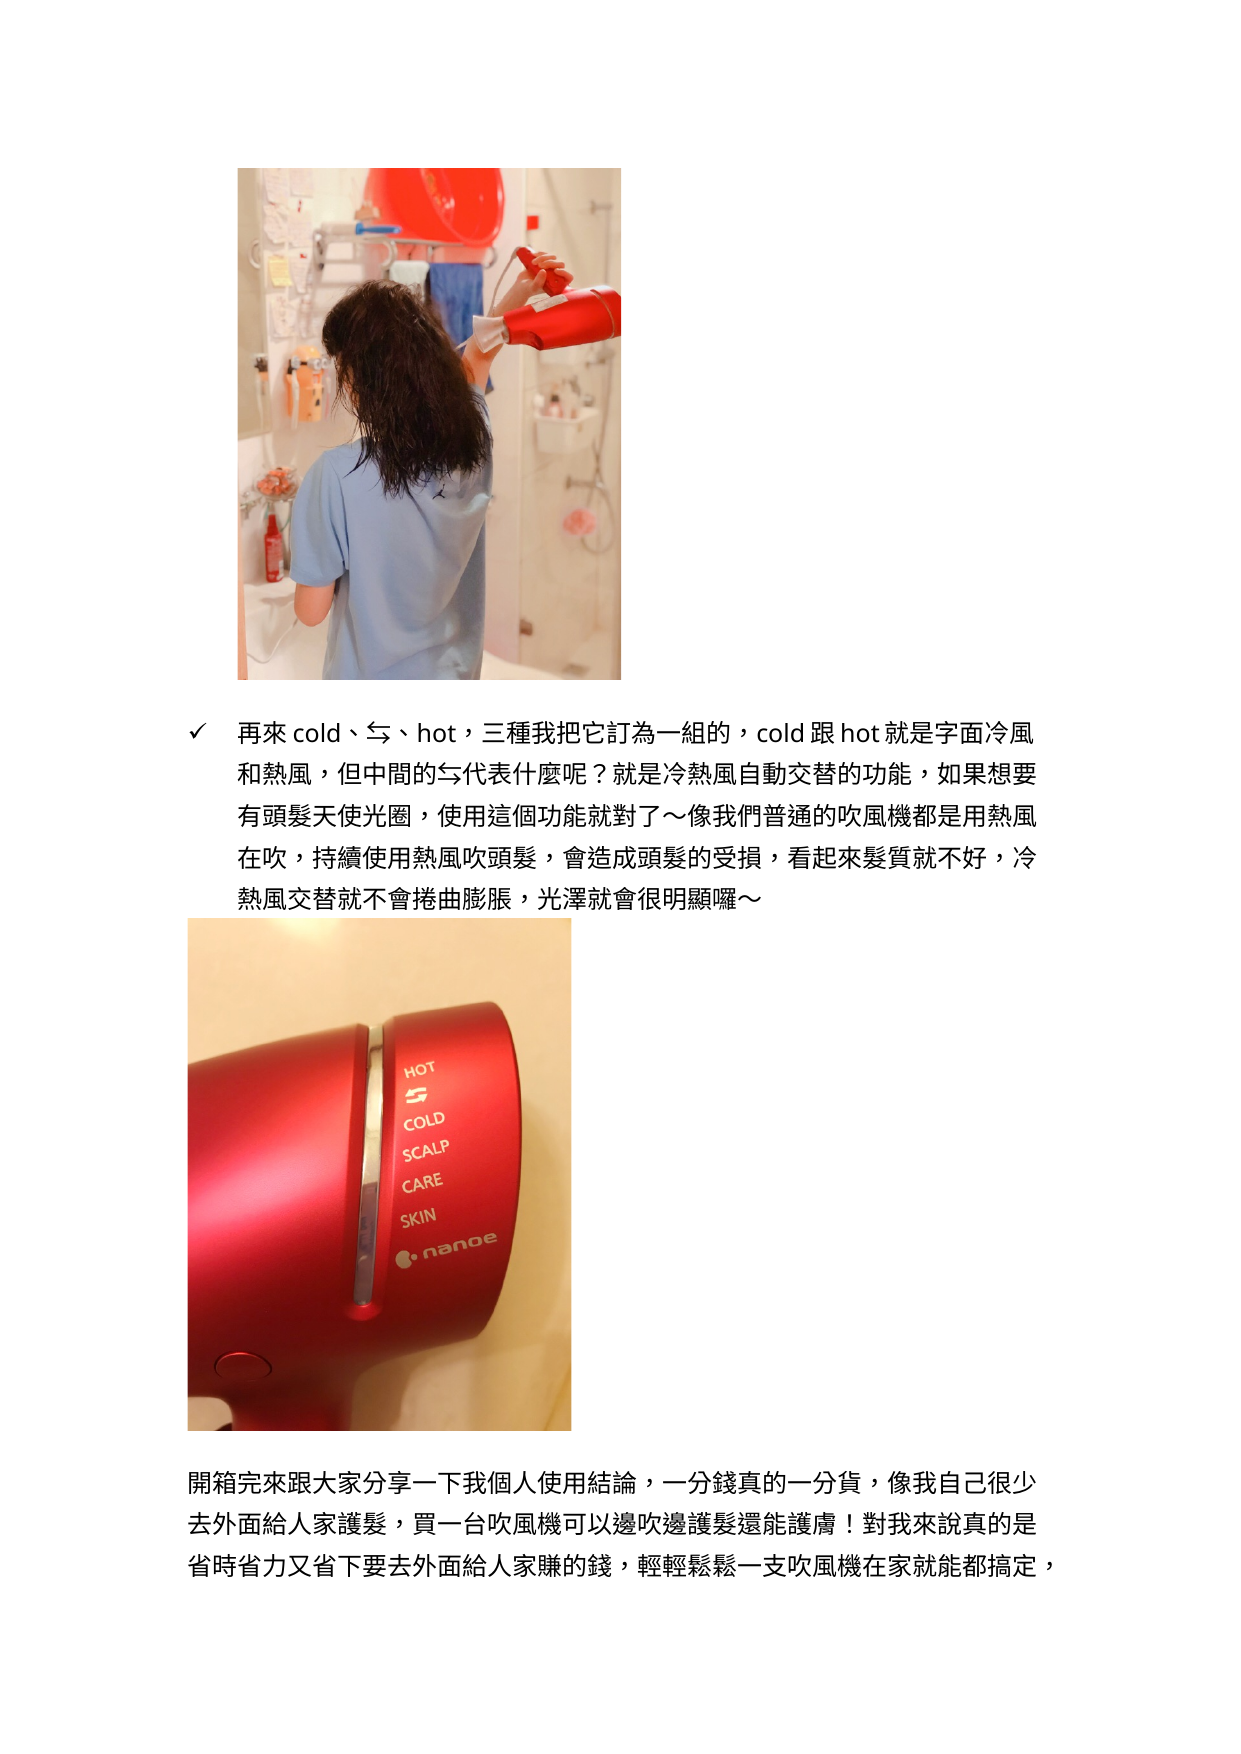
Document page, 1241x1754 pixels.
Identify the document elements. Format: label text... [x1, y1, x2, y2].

picture [237, 168, 622, 680]
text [187, 1460, 1053, 1585]
picture [187, 918, 572, 1431]
list 再來cold、⇆、hot，三種我把它訂為一組的，cold跟hot就是字面冷風和熱風，但中間的⇆代表什麼呢？就是冷熱風自動交替的功能，如果想要有頭髮天使光圈，使用這個功能就對了～像我們普通的吹風機都是用熱風在吹，持續使用熱風吹頭髮，會造成頭髮的受損，看起來髮質就不好，冷熱風交替就不會捲曲膨脹，光澤就會很明顯囉～ [187, 710, 1053, 919]
